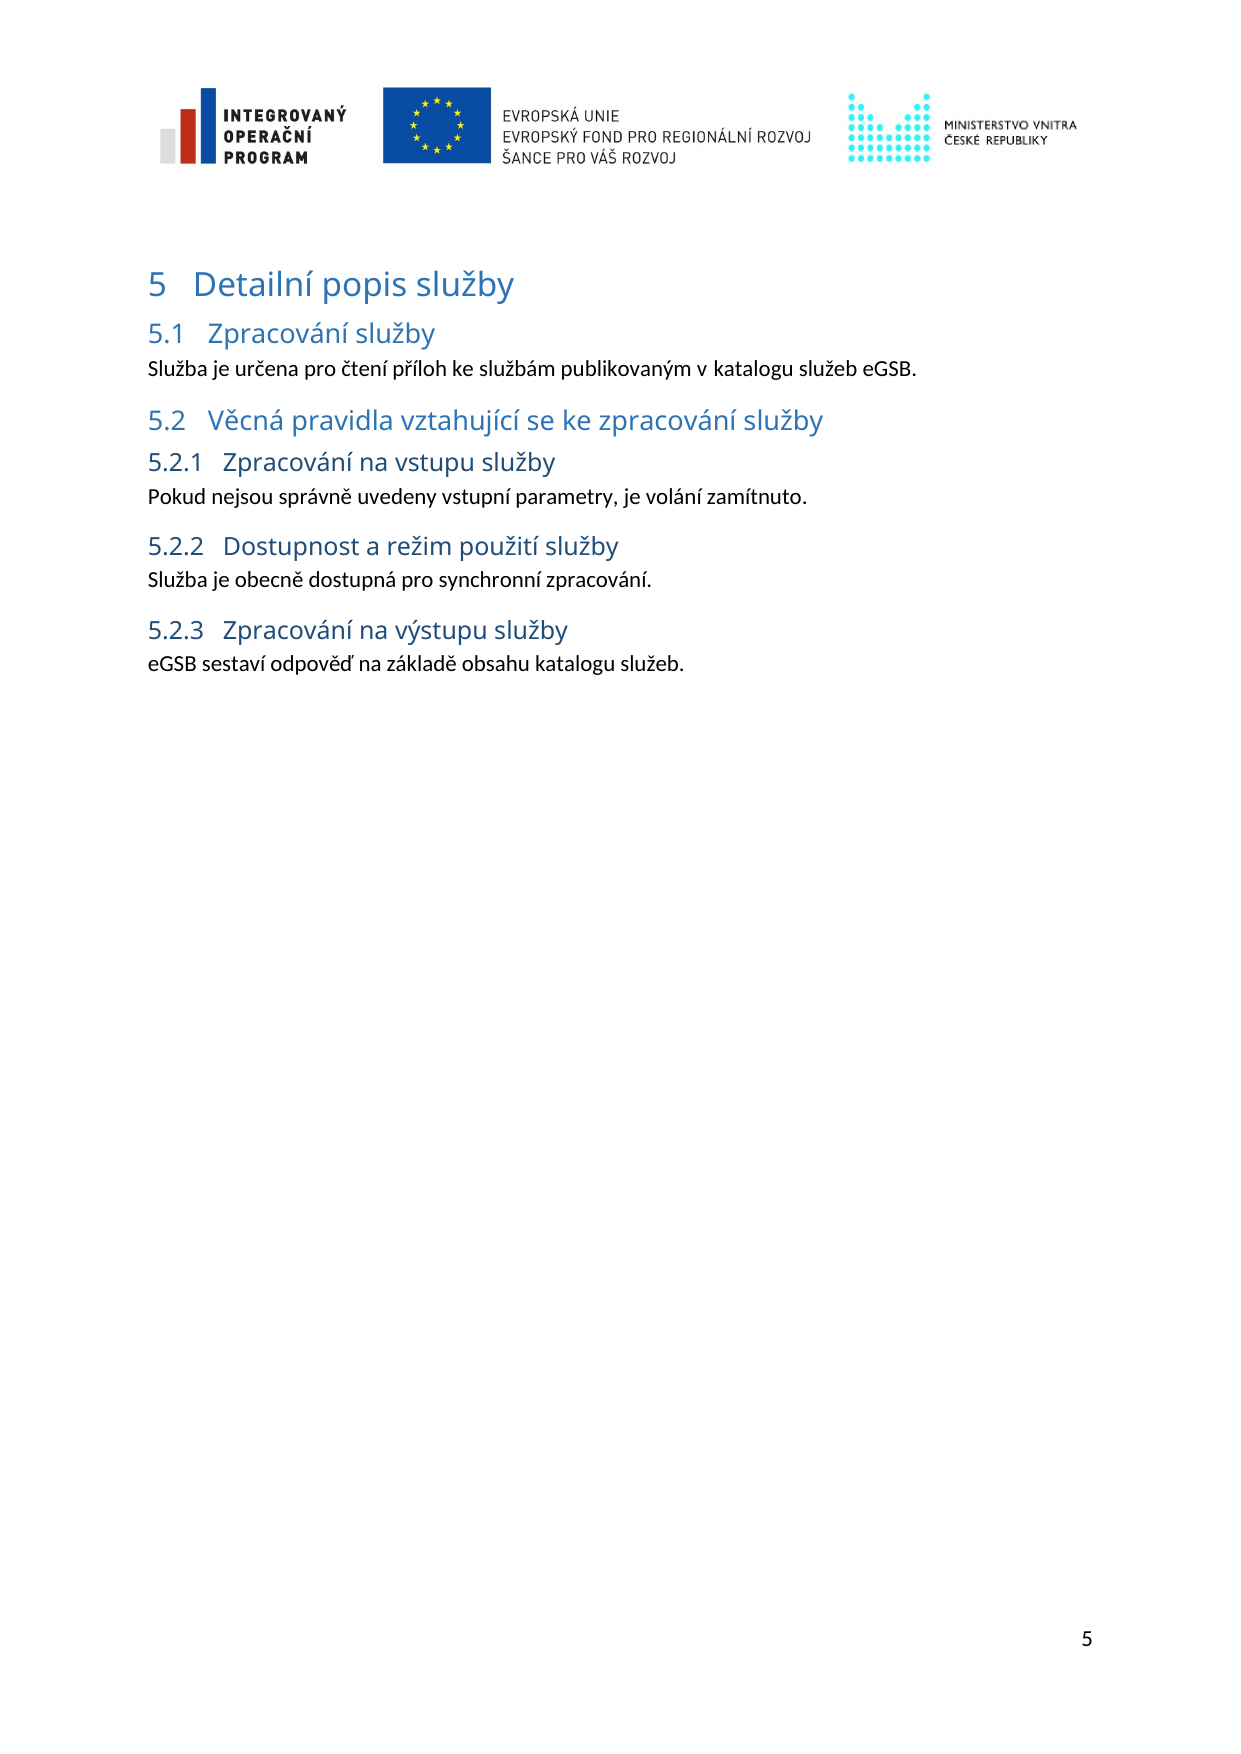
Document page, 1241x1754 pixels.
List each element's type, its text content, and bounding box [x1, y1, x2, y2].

subtitle Detailní popis služby [148, 261, 1093, 307]
subtitle Věcná pravidla vztahující se ke zpracování služby [148, 401, 1093, 438]
picture [147, 73, 1093, 179]
text Služba je určena pro čtení příloh ke službám publikovaným v katalogu služeb eGSB. [148, 354, 1093, 382]
text eGSB sestaví odpověď na základě obsahu katalogu služeb. [148, 649, 1093, 677]
subtitle Zpracování služby [148, 314, 1093, 351]
text Služba je obecně dostupná pro synchronní zpracování. [148, 565, 1093, 593]
subtitle Dostupnost a režim použití služby [148, 529, 1093, 563]
text Pokud nejsou správně uvedeny vstupní parametry, je volání zamítnuto. [148, 482, 1093, 510]
subtitle Zpracování na výstupu služby [148, 612, 1093, 646]
subtitle Zpracování na vstupu služby [148, 445, 1093, 479]
